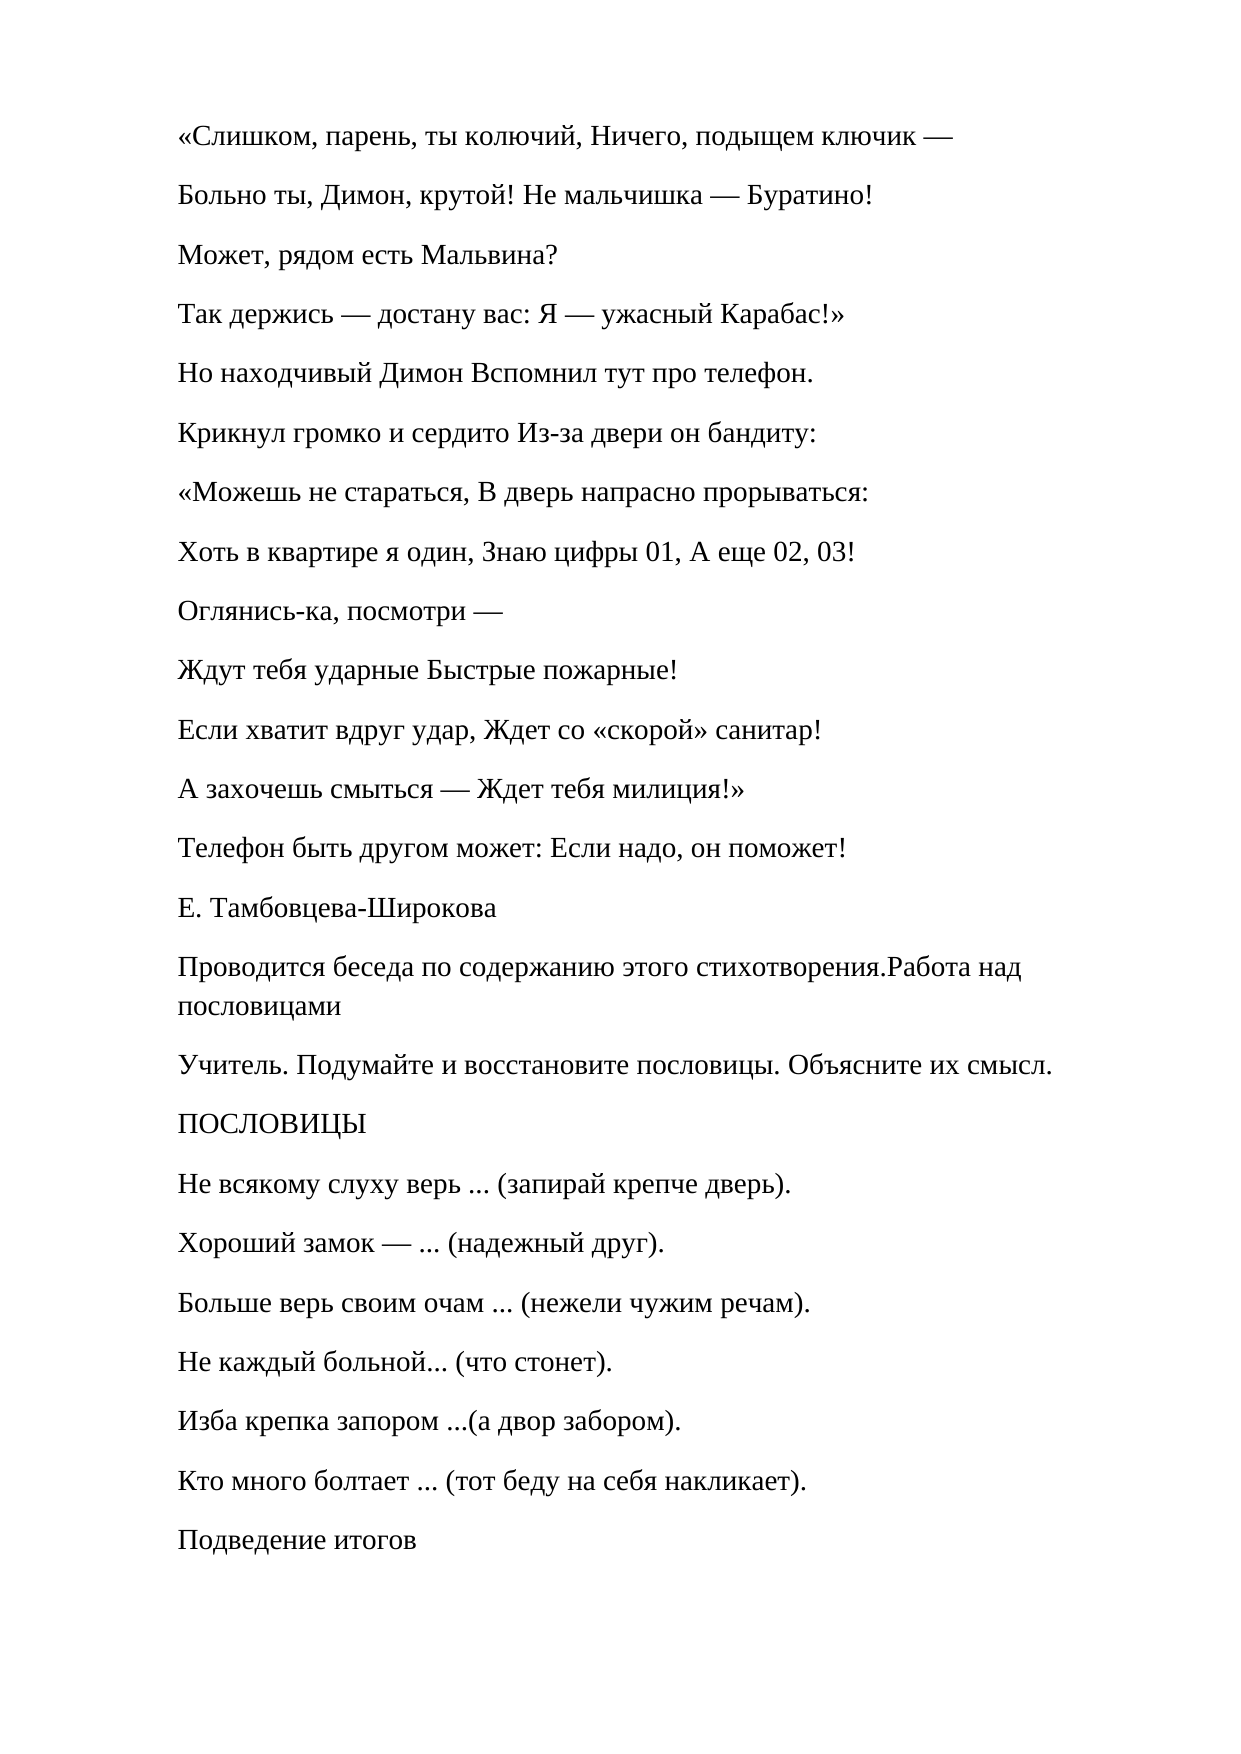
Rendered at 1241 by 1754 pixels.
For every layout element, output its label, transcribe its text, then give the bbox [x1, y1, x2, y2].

text Телефон быть другом может: Если надо, он поможет! [177, 831, 1152, 864]
text «Можешь не стараться, В дверь напрасно прорываться: [177, 474, 1152, 508]
text Не каждый больной... (что стонет). [177, 1344, 1152, 1378]
text Хороший замок — ... (надежный друг). [177, 1225, 1152, 1259]
text ПОСЛОВИЦЫ [177, 1107, 1152, 1140]
text Больше верь своим очам ... (нежели чужим речам). [177, 1285, 1152, 1318]
text Кто много болтает ... (тот беду на себя накликает). [177, 1463, 1152, 1496]
text Изба крепка запором ...(а двор забором). [177, 1403, 1152, 1437]
text Крикнул громко и сердито Из-за двери он бандиту: [177, 415, 1152, 448]
text Больно ты, Димон, крутой! Не мальчишка — Буратино! [177, 177, 1152, 211]
text Проводится беседа по содержанию этого стихотворения.Работа над пословицами [177, 949, 1152, 1021]
text Хоть в квартире я один, Знаю цифры 01, А еще 02, 03! [177, 534, 1152, 567]
text Е. Тамбовцева-Широкова [177, 890, 1152, 923]
text Учитель. Подумайте и восстановите пословицы. Объясните их смысл. [177, 1047, 1152, 1081]
text Может, рядом есть Мальвина? [177, 237, 1152, 270]
text Ждут тебя ударные Быстрые пожарные! [177, 652, 1152, 686]
text Так держись — достану вас: Я — ужасный Карабас!» [177, 296, 1152, 330]
text «Слишком, парень, ты колючий, Ничего, подыщем ключик — [177, 118, 1152, 152]
text Если хватит вдруг удар, Ждет со «скорой» санитар! [177, 712, 1152, 745]
text А захочешь смыться — Ждет тебя милиция!» [177, 771, 1152, 805]
text Но находчивый Димон Вспомнил тут про телефон. [177, 356, 1152, 389]
text Не всякому слуху верь ... (запирай крепче дверь). [177, 1166, 1152, 1199]
text Оглянись-ка, посмотри — [177, 593, 1152, 627]
text Подведение итогов [177, 1522, 1152, 1556]
